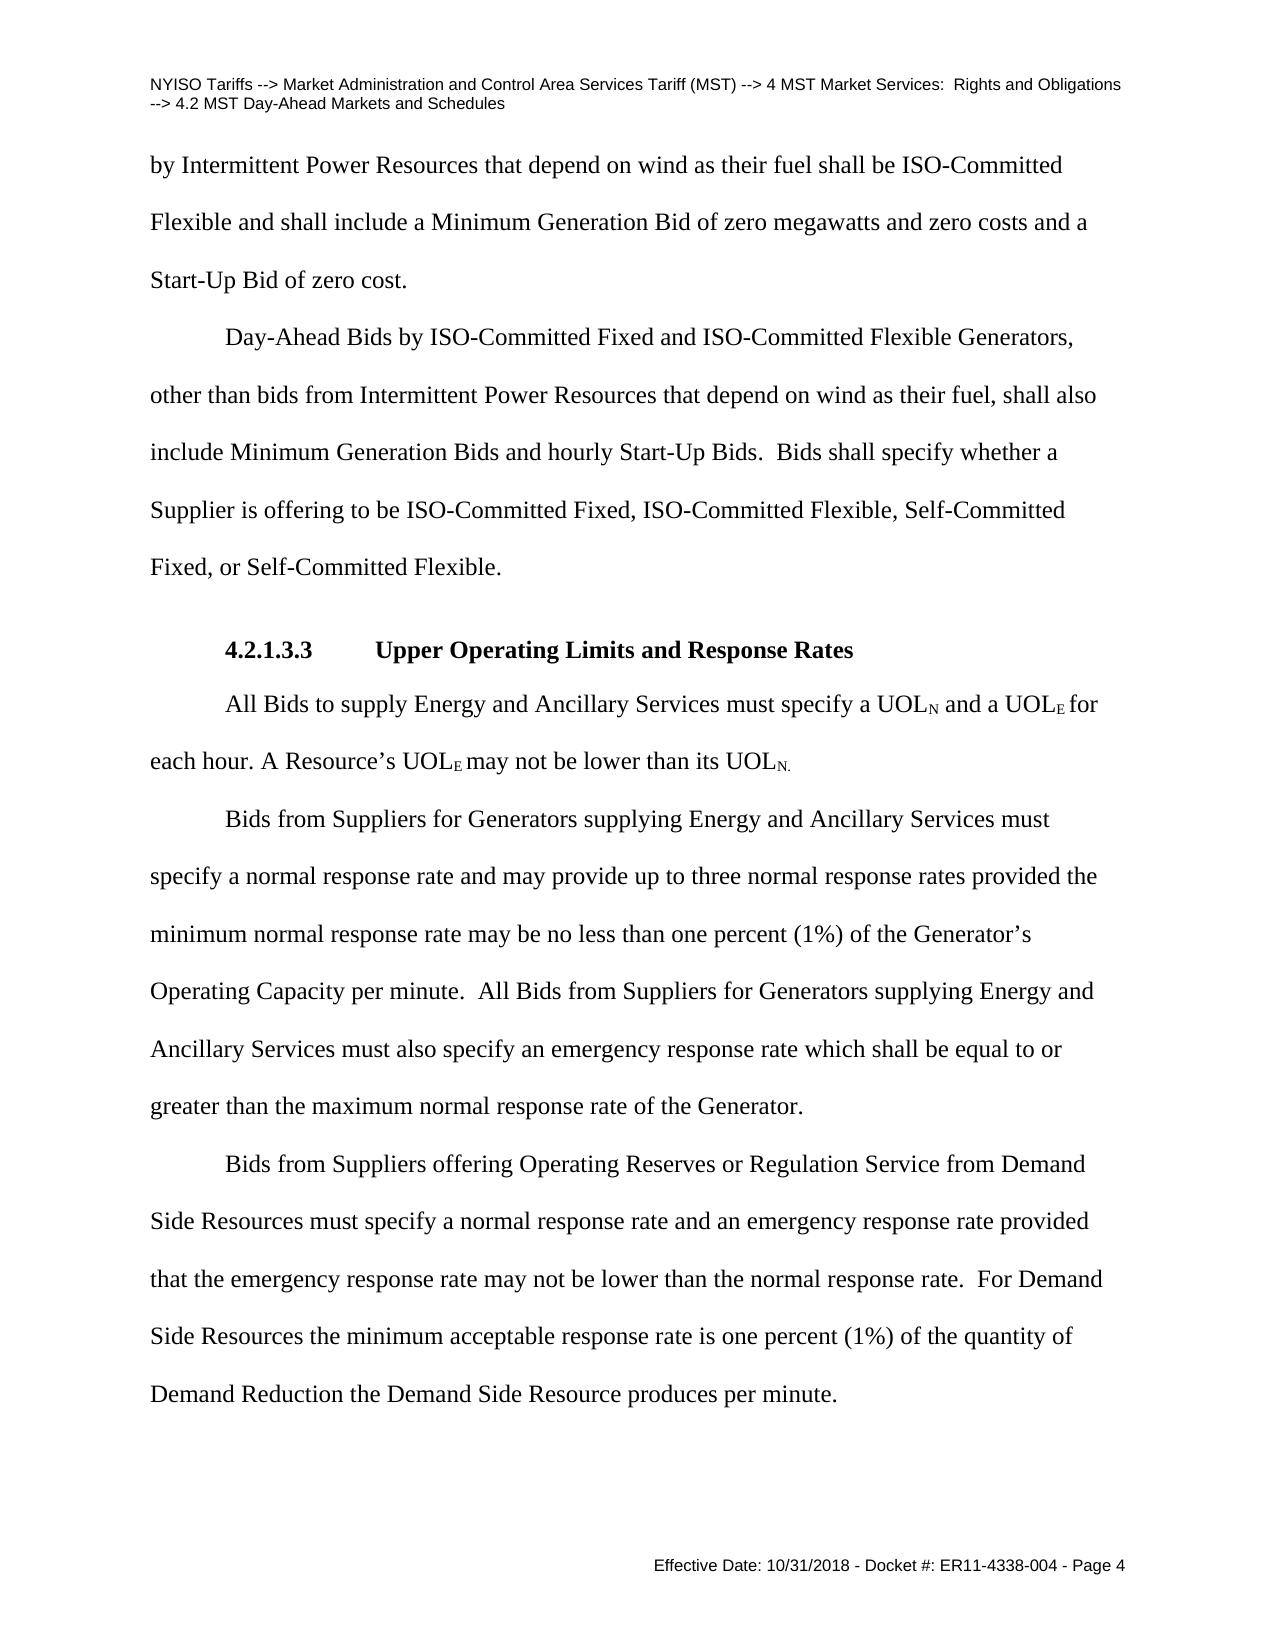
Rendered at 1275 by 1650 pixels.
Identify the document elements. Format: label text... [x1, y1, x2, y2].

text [150, 150, 1125, 294]
text Day-Ahead Bids by ISO-Committed Fixed and ISO-Committed Flexible Generators, other than bids from Intermittent Power Resources that depend on wind as their fuel, shall also include Minimum Generation Bids and hourly Start-Up Bids. Bids shall specify whether a Supplier is offering to be ISO-Committed Fixed, ISO-Committed Flexible, Self-Committed Fixed, or Self-Committed Flexible. [150, 322, 1125, 581]
text 4.2.1.3.3 Upper Operating Limits and Response Rates [225, 635, 1125, 664]
text Bids from Suppliers offering Operating Reserves or Regulation Service from Demand Side Resources must specify a normal response rate and an emergency response rate provided that the emergency response rate may not be lower than the normal response rate. For Demand Side Resources the minimum acceptable response rate is one percent (1%) of the quantity of Demand Reduction the Demand Side Resource produces per minute. [150, 1149, 1125, 1407]
text All Bids to supply Energy and Ancillary Services must specify a UOLN and a UOLE for each hour. A Resource’s UOLE may not be lower than its UOLN. [150, 689, 1125, 775]
text Bids from Suppliers for Generators supplying Energy and Ancillary Services must specify a normal response rate and may provide up to three normal response rates provided the minimum normal response rate may be no less than one percent (1%) of the Generator’s Operating Capacity per minute. All Bids from Suppliers for Generators supplying Energy and Ancillary Services must also specify an emergency response rate which shall be equal to or greater than the maximum normal response rate of the Generator. [150, 804, 1125, 1120]
